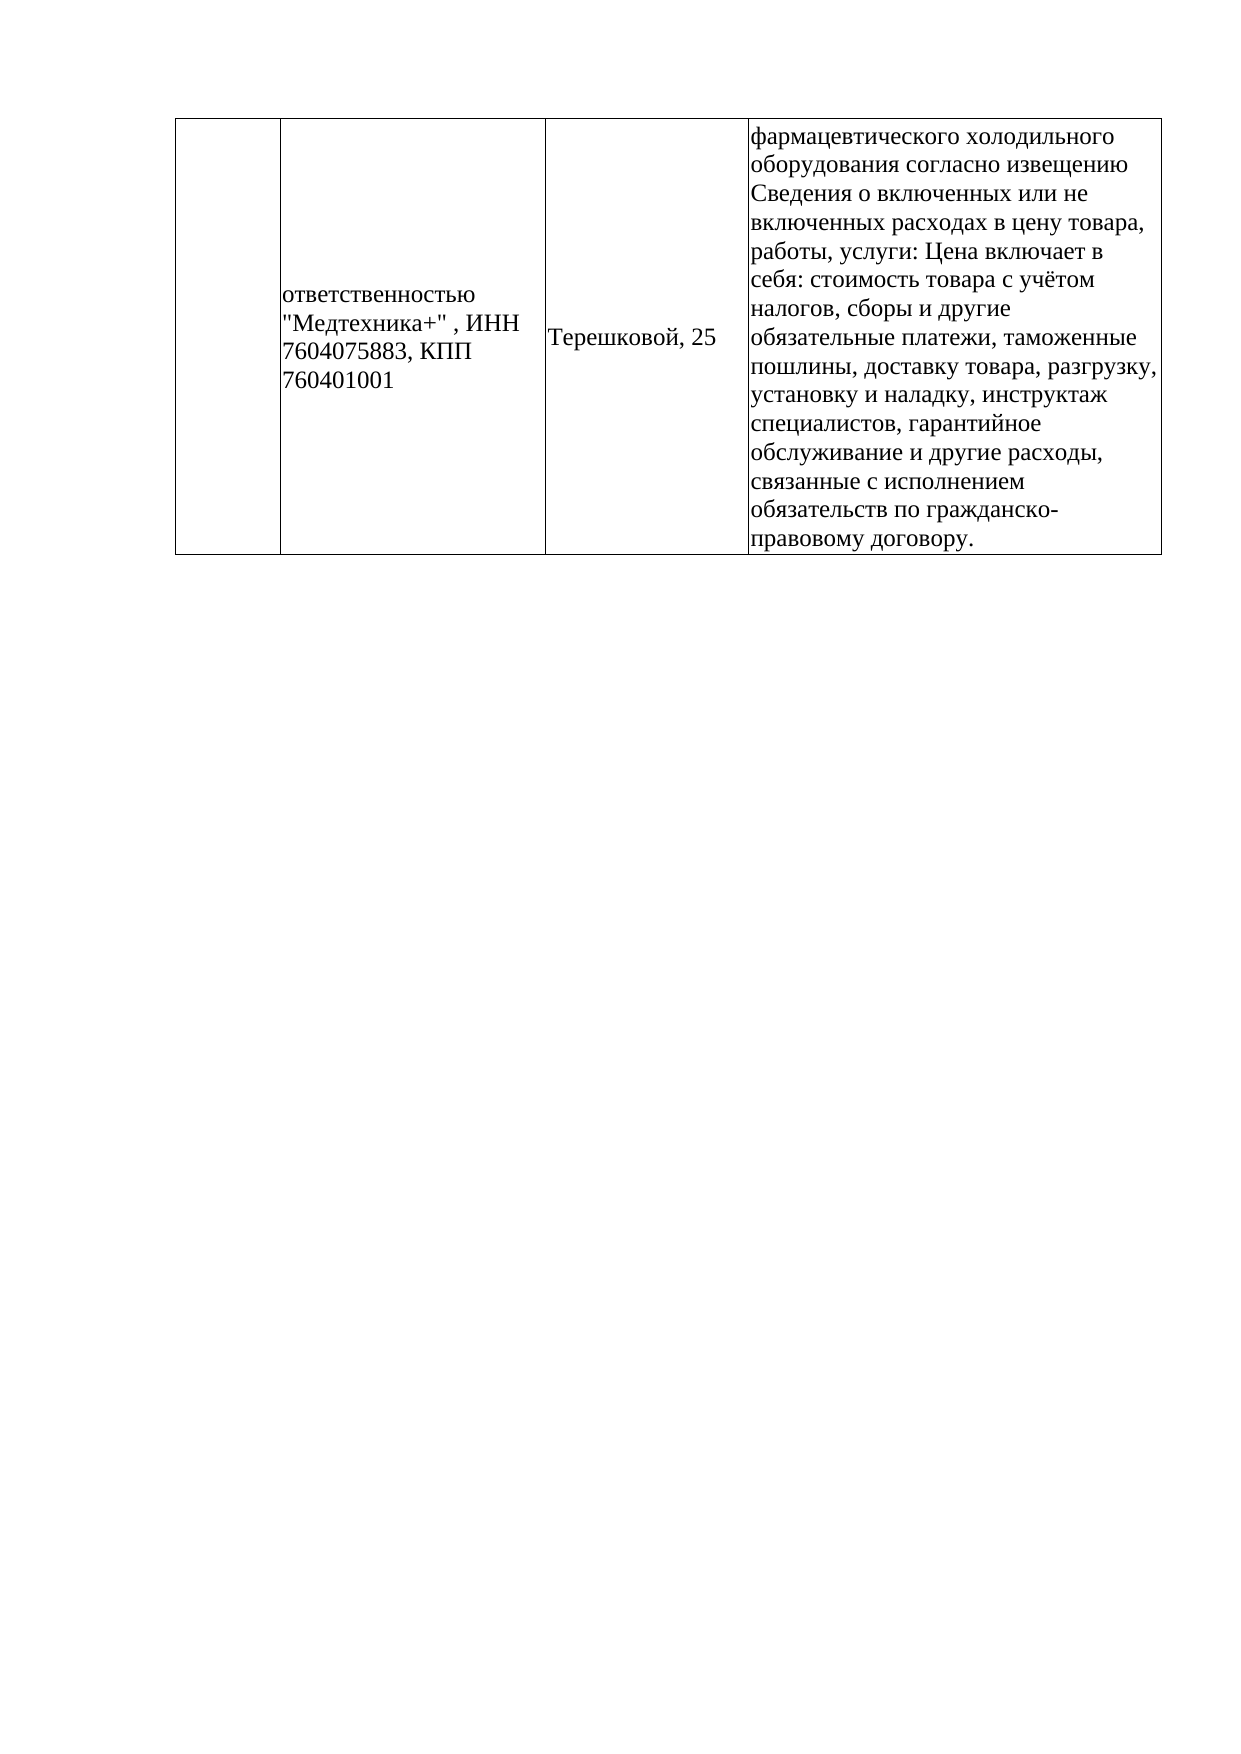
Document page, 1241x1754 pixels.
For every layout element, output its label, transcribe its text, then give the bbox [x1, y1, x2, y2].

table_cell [749, 119, 1161, 553]
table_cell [281, 119, 545, 553]
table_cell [546, 119, 748, 553]
table_cell 3 [176, 119, 280, 553]
